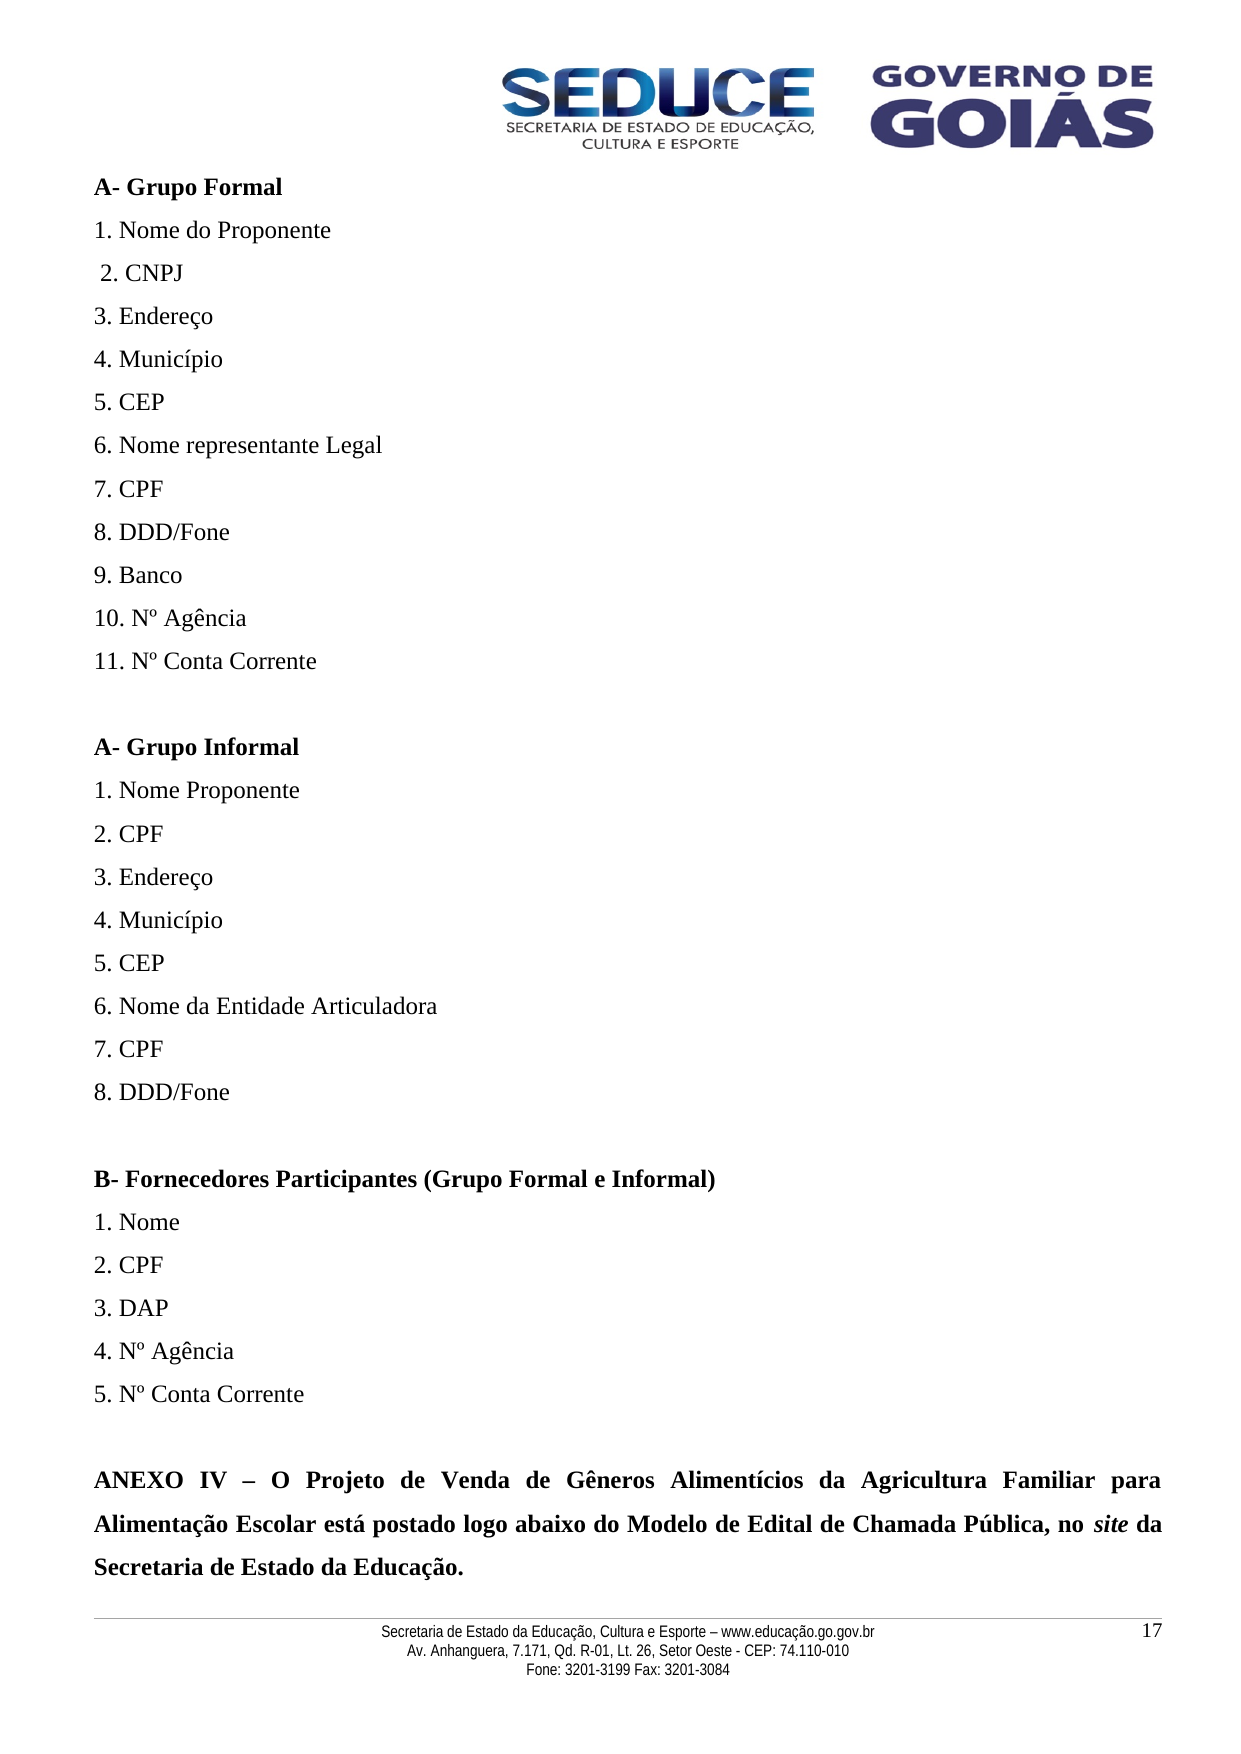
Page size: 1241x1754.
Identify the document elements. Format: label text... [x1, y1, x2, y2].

text 7. CPF [94, 1034, 1162, 1063]
text 6. Nome da Entidade Articuladora [94, 991, 1162, 1020]
text 3. Endereço [94, 862, 1162, 891]
text 8. DDD/Fone [94, 517, 1162, 546]
text 1. Nome [94, 1207, 1162, 1236]
text 1. Nome do Proponente [94, 215, 1162, 244]
text 4. Município [94, 344, 1162, 373]
text ANEXO IV – O Projeto de Venda de Gêneros Alimentícios da Agricultura Familiar para Alimentação Escolar está postado logo abaixo do Modelo de Edital de Chamada Pública, no site da Secretaria de Estado da Educação. [94, 1466, 1162, 1581]
text 8. DDD/Fone [94, 1077, 1162, 1106]
text A- Grupo Informal [94, 732, 1162, 761]
text 6. Nome representante Legal [94, 431, 1162, 459]
text 3. DAP [94, 1293, 1162, 1322]
text 9. Banco [94, 560, 1162, 589]
text 4. Município [94, 905, 1162, 934]
text 5. Nº Conta Corrente [94, 1379, 1162, 1408]
text 7. CPF [94, 474, 1162, 502]
text 2. CPF [94, 819, 1162, 847]
picture [501, 59, 1163, 158]
text 11. Nº Conta Corrente [94, 646, 1162, 675]
text A- Grupo Formal [94, 172, 1162, 201]
text 2. CNPJ [94, 258, 1162, 287]
text 1. Nome Proponente [94, 776, 1162, 804]
text 5. CEP [94, 948, 1162, 977]
text B- Fornecedores Participantes (Grupo Formal e Informal) [94, 1164, 1162, 1192]
text 2. CPF [94, 1250, 1162, 1279]
text 4. Nº Agência [94, 1336, 1162, 1365]
text 3. Endereço [94, 301, 1162, 330]
text 5. CEP [94, 387, 1162, 416]
text 10. Nº Agência [94, 603, 1162, 632]
